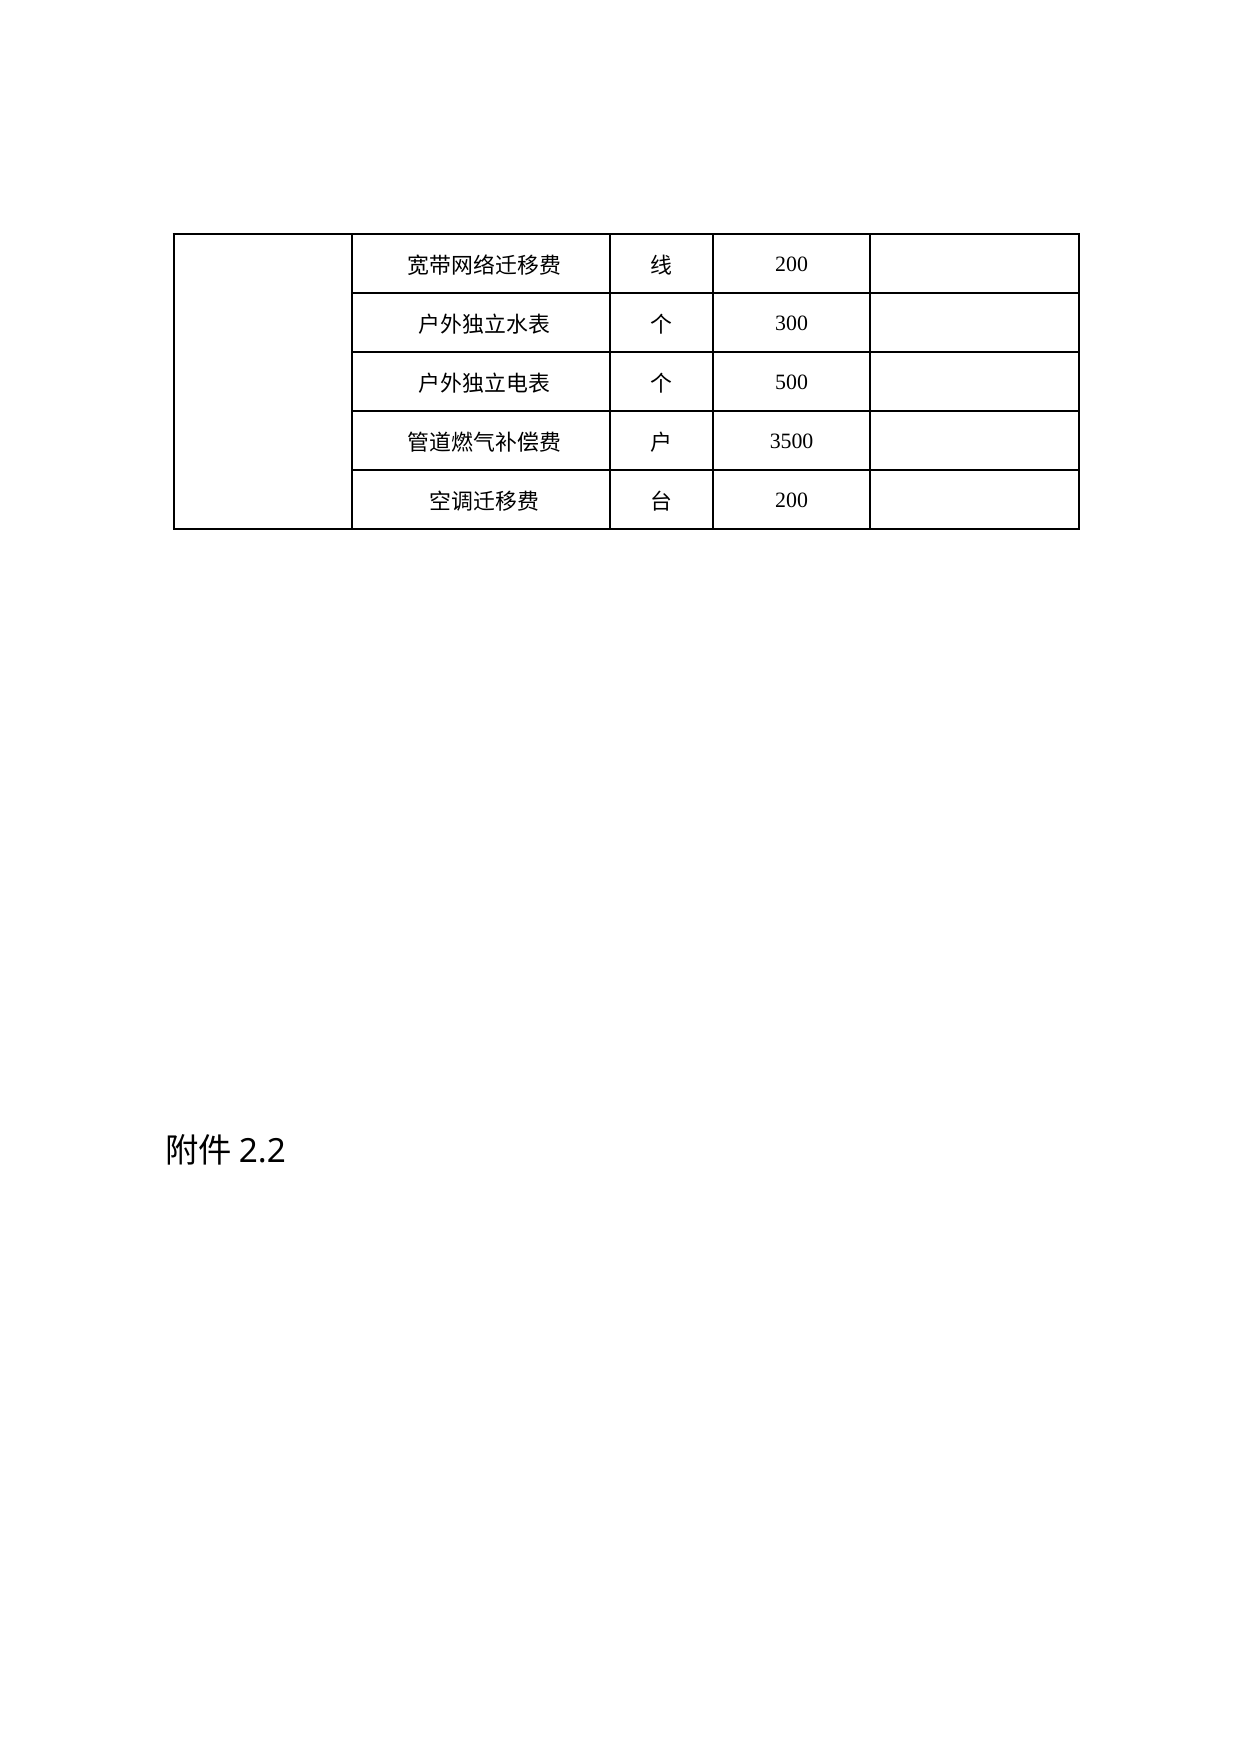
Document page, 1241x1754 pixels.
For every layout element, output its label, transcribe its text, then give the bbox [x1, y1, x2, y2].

table_cell 200 [714, 235, 869, 292]
table_cell [871, 353, 1078, 410]
table_cell 500 [714, 353, 869, 410]
table_cell 个 [611, 353, 712, 410]
table_cell 200 [714, 471, 869, 528]
table_cell 300 [714, 294, 869, 351]
table_cell 线 [611, 235, 712, 292]
table_cell [871, 235, 1078, 292]
table_cell [871, 412, 1078, 469]
table_cell 3500 [714, 412, 869, 469]
table_cell [871, 294, 1078, 351]
table_cell 空调迁移费 [353, 471, 609, 528]
table_cell 户外独立水表 [353, 294, 609, 351]
table_cell 台 [611, 471, 712, 528]
text 附件2.2 [165, 1115, 1103, 1180]
table_cell 个 [611, 294, 712, 351]
table_cell 宽带网络迁移费 [353, 235, 609, 292]
table_cell [871, 471, 1078, 528]
table_cell 户外独立电表 [353, 353, 609, 410]
table_cell 户 [611, 412, 712, 469]
table_cell 管道燃气补偿费 [353, 412, 609, 469]
